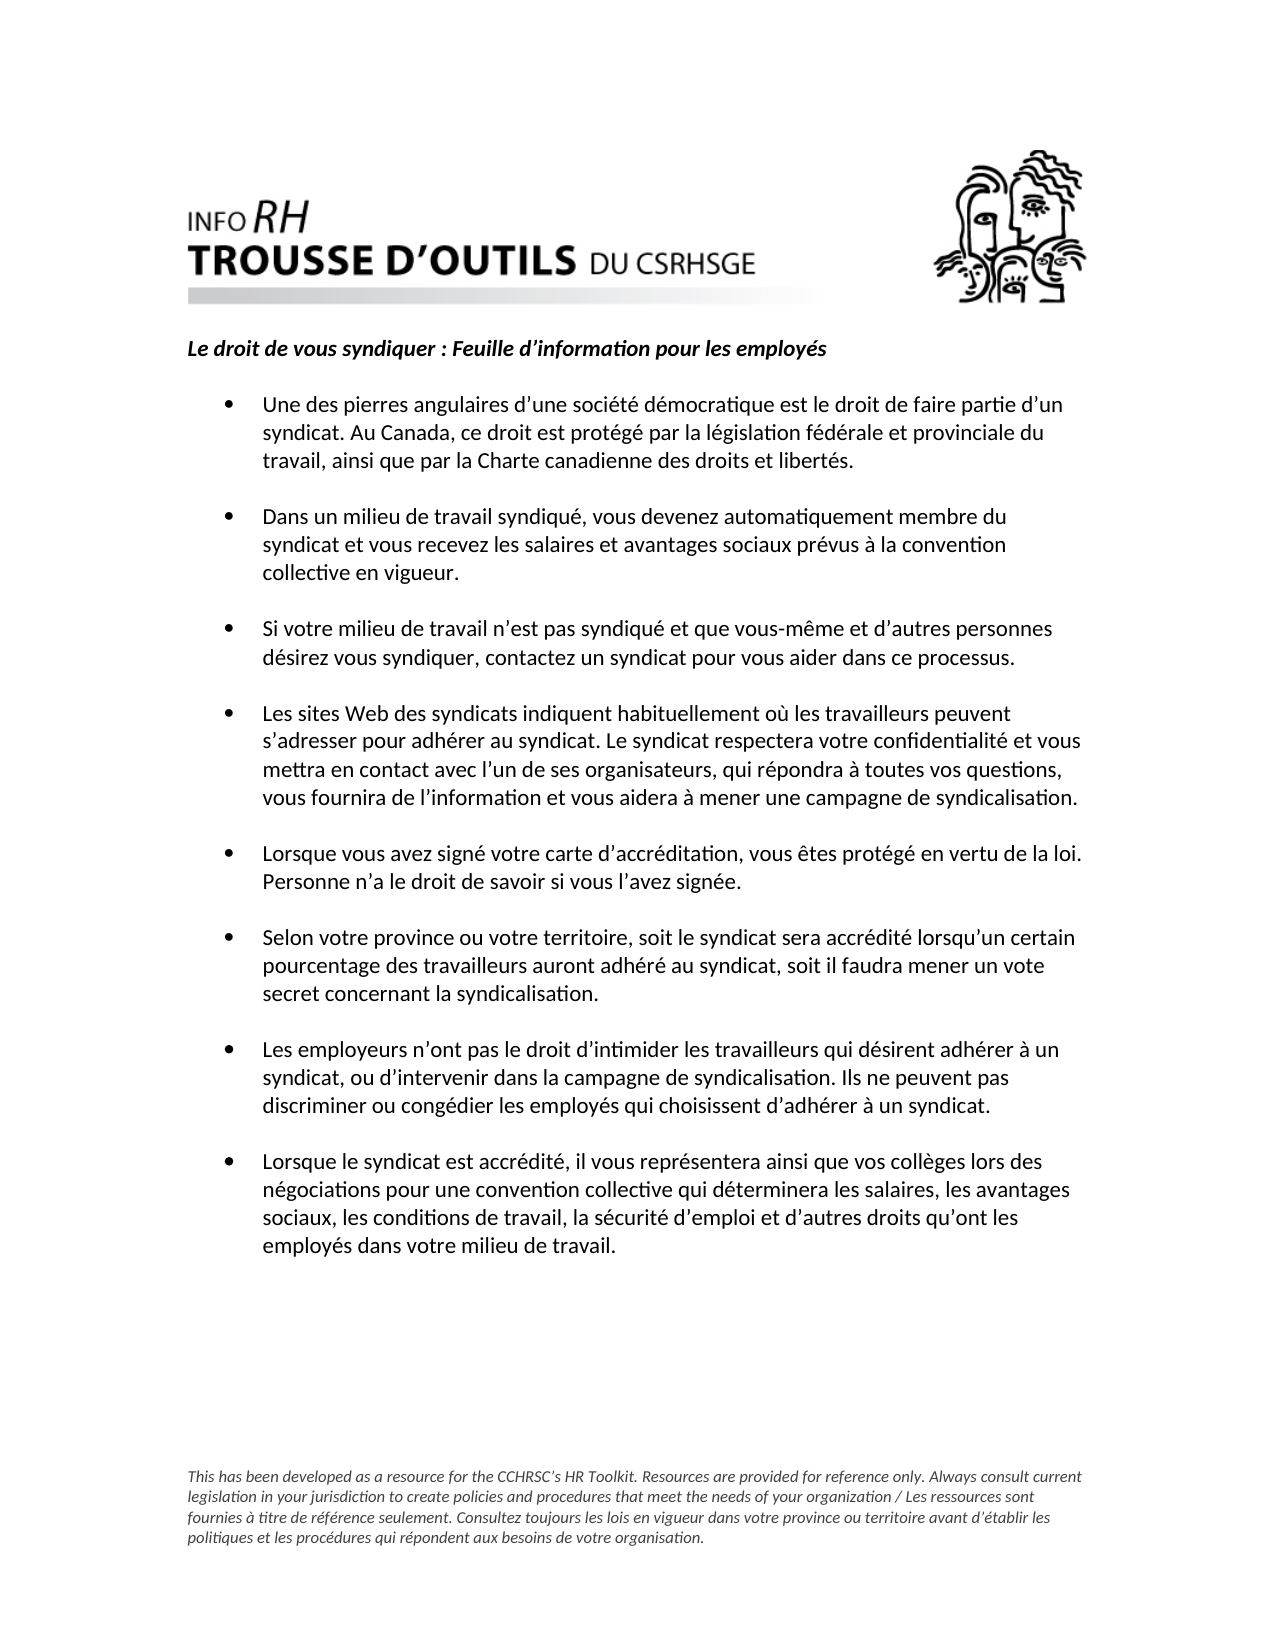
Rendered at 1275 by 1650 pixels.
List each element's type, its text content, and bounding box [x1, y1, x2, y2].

text Le droit de vous syndiquer : Feuille d’information pour les employés [187, 334, 1087, 362]
list Lorsque le syndicat est accrédité, il vous représentera ainsi que vos collèges lors des négociations pour une convention collective qui déterminera les salaires, les avantages sociaux, les conditions de travail, la sécurité d’emploi et d’autres droits qu’ont les employés dans votre milieu de travail. [225, 1147, 1087, 1259]
list Selon votre province ou votre territoire, soit le syndicat sera accrédité lorsqu’un certain pourcentage des travailleurs auront adhéré au syndicat, soit il faudra mener un vote secret concernant la syndicalisation. [225, 923, 1087, 1007]
list Une des pierres angulaires d’une société démocratique est le droit de faire partie d’un syndicat. Au Canada, ce droit est protégé par la législation fédérale et provinciale du travail, ainsi que par la Charte canadienne des droits et libertés. [225, 390, 1087, 474]
list Dans un milieu de travail syndiqué, vous devenez automatiquement membre du syndicat et vous recevez les salaires et avantages sociaux prévus à la convention collective en vigueur. [225, 502, 1087, 587]
picture [187, 150, 1088, 307]
list Les employeurs n’ont pas le droit d’intimider les travailleurs qui désirent adhérer à un syndicat, ou d’intervenir dans la campagne de syndicalisation. Ils ne peuvent pas discriminer ou congédier les employés qui choisissent d’adhérer à un syndicat. [225, 1035, 1087, 1119]
list Lorsque vous avez signé votre carte d’accréditation, vous êtes protégé en vertu de la loi. Personne n’a le droit de savoir si vous l’avez signée. [225, 839, 1087, 895]
list Si votre milieu de travail n’est pas syndiqué et que vous-même et d’autres personnes désirez vous syndiquer, contactez un syndicat pour vous aider dans ce processus. [225, 614, 1087, 671]
list Les sites Web des syndicats indiquent habituellement où les travailleurs peuvent s’adresser pour adhérer au syndicat. Le syndicat respectera votre confidentialité et vous mettra en contact avec l’un de ses organisateurs, qui répondra à toutes vos questions, vous fournira de l’information et vous aidera à mener une campagne de syndicalisation. [225, 699, 1087, 811]
